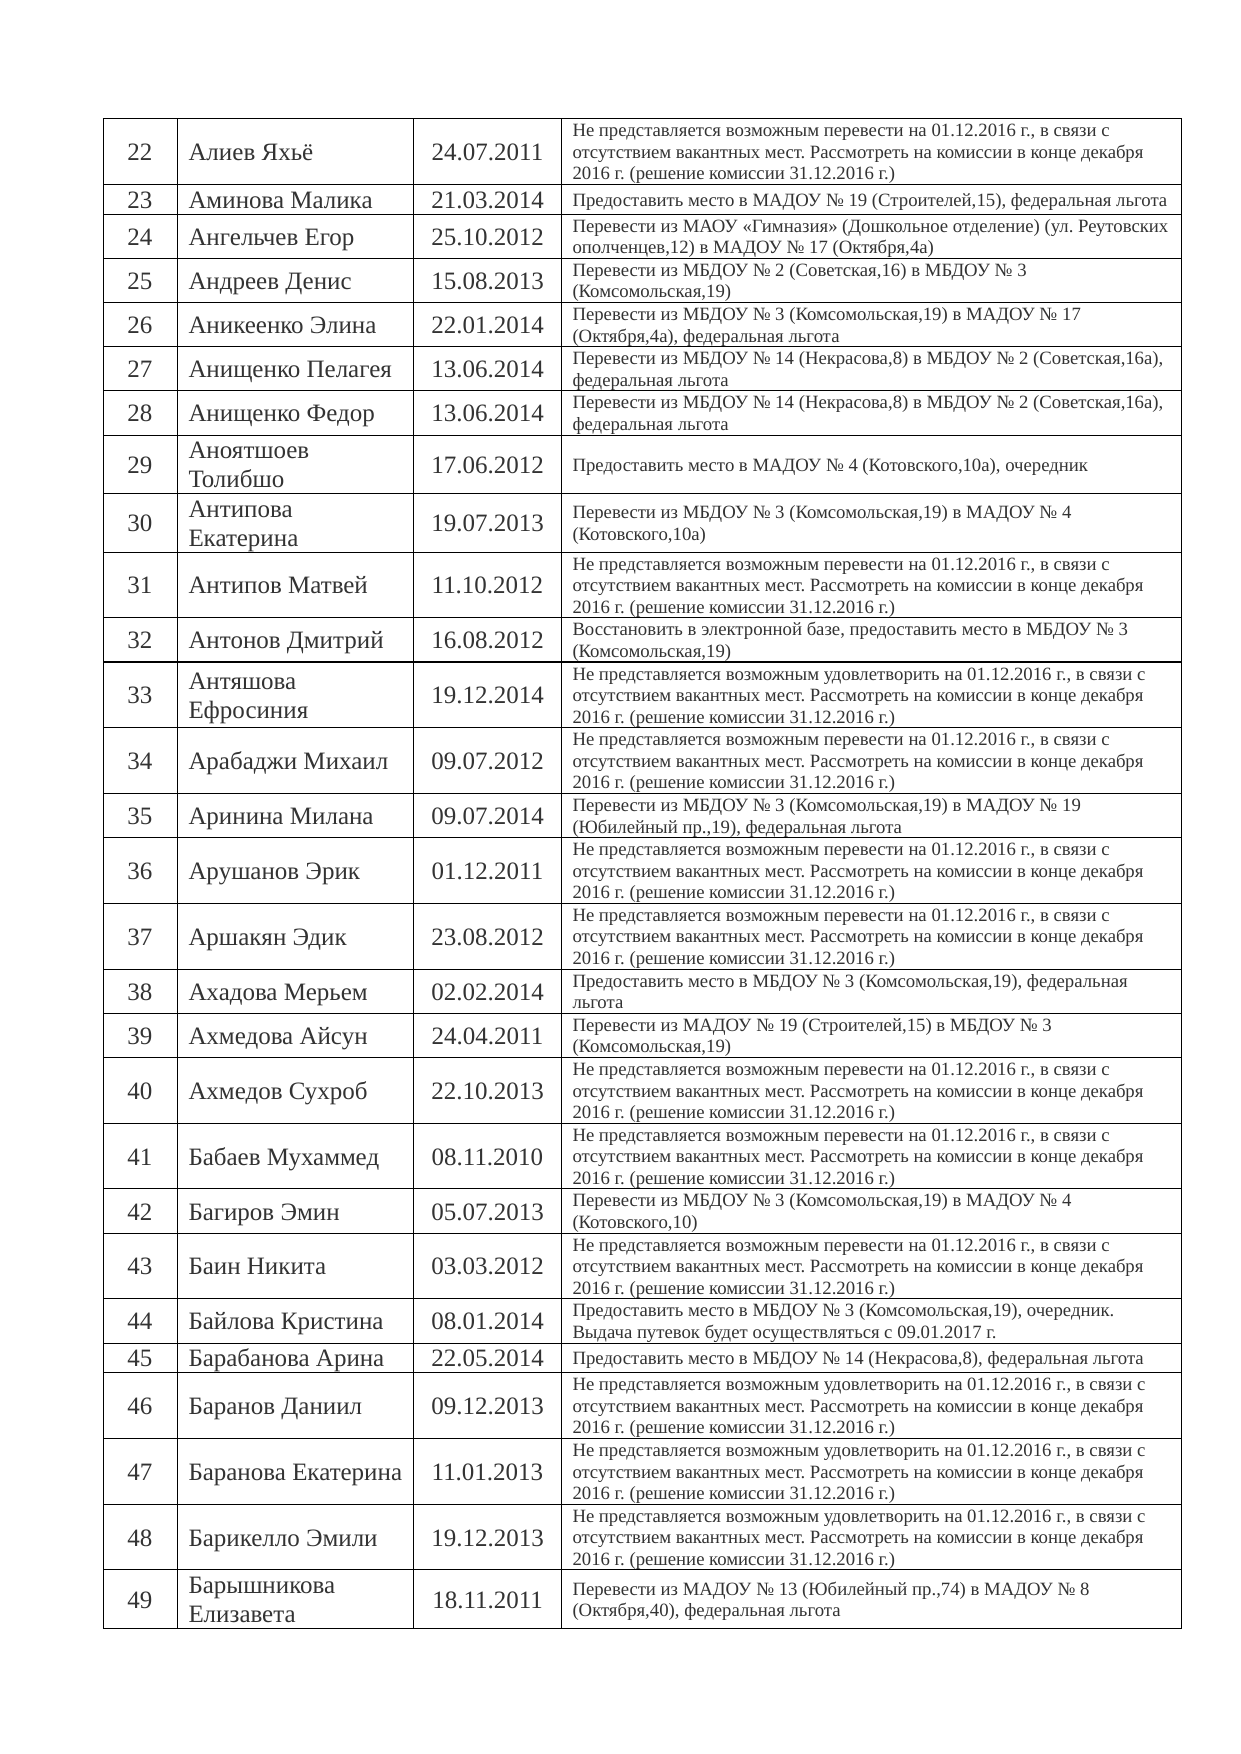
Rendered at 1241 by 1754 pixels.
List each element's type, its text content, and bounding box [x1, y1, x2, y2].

table_cell 17.06.2012 [414, 436, 561, 493]
table_cell [104, 728, 177, 793]
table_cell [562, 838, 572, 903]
table_cell Перевести из МАДОУ № 13 (Юбилейный пр.,74) в МАДОУ № 8 (Октября,40), федеральная льгота [562, 1570, 1181, 1628]
table_cell [166, 185, 177, 214]
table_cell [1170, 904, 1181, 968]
table_cell [104, 1014, 177, 1057]
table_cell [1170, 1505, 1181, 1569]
table_cell 11.10.2012 [414, 553, 561, 617]
table_cell 19.07.2013 [414, 494, 561, 552]
table_cell [104, 1344, 139, 1372]
table_cell [104, 1373, 177, 1438]
table_cell [104, 553, 177, 617]
table_cell [104, 1124, 177, 1188]
table_cell [104, 794, 177, 837]
table_cell 13.06.2014 [414, 391, 561, 434]
table_cell [104, 1234, 177, 1298]
table_cell Аршакян Эдик [178, 904, 413, 968]
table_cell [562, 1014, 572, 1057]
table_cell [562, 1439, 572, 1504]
table_cell 01.12.2011 [414, 838, 561, 903]
table_cell [104, 347, 177, 390]
table_cell [166, 1344, 177, 1372]
table_cell Арушанов Эрик [178, 838, 413, 903]
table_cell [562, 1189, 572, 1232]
table_cell Алиев Яхьё [178, 119, 413, 184]
table_cell [104, 185, 139, 214]
table_cell Ахадова Мерьем [178, 970, 413, 1013]
table_cell Андреев Денис [178, 259, 413, 302]
table_cell 13.06.2014 [414, 347, 561, 390]
table_cell 24.04.2011 [414, 1014, 561, 1057]
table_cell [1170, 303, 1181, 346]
table_cell 18.11.2011 [414, 1570, 561, 1628]
table_cell Антяшова Ефросиния [178, 663, 413, 727]
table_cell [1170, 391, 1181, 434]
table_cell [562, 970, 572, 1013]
table_cell 19.12.2014 [414, 663, 561, 727]
table_cell 23.08.2012 [414, 904, 561, 968]
table_cell 05.07.2013 [414, 1189, 561, 1232]
table_cell 16.08.2012 [414, 618, 561, 661]
table_cell Баин Никита [178, 1234, 413, 1298]
table_cell 08.01.2014 [414, 1299, 561, 1342]
table_cell Предоставить место в МАДОУ № 4 (Котовского,10а), очередник [562, 436, 1181, 493]
table_cell [104, 436, 177, 493]
table_cell 19.12.2013 [414, 1505, 561, 1569]
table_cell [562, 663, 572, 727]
table_cell 03.03.2012 [414, 1234, 561, 1298]
table_cell Арабаджи Михаил [178, 728, 413, 793]
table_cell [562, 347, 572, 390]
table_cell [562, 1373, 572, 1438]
table_cell Баранов Даниил [178, 1373, 413, 1438]
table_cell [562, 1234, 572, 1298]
table_cell Предоставить место в МАДОУ № 19 (Строителей,15), федеральная льгота [562, 185, 1181, 214]
table_cell Перевести из МБДОУ № 3 (Комсомольская,19) в МАДОУ № 4 (Котовского,10а) [562, 494, 1181, 552]
table_cell Анищенко Пелагея [178, 347, 413, 390]
table_cell Байлова Кристина [178, 1299, 413, 1342]
table_cell [104, 1058, 177, 1123]
table_cell Предоставить место в МБДОУ № 14 (Некрасова,8), федеральная льгота [562, 1344, 1181, 1372]
table_cell 08.11.2010 [414, 1124, 561, 1188]
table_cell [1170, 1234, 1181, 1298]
table_cell [104, 970, 177, 1013]
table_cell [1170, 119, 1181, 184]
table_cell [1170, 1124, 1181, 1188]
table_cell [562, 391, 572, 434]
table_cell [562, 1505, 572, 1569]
table_cell Антонов Дмитрий [178, 618, 413, 661]
table_cell [104, 494, 177, 552]
table_cell [104, 259, 177, 302]
table_cell [104, 1439, 177, 1504]
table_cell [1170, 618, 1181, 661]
table_cell Анищенко Федор [178, 391, 413, 434]
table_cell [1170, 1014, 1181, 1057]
table_cell [104, 663, 177, 727]
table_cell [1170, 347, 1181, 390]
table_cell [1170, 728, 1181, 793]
table_cell [104, 215, 177, 258]
table_cell [104, 1189, 177, 1232]
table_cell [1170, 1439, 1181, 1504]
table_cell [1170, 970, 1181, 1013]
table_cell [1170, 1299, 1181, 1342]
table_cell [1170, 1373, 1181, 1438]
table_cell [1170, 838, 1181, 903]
table_cell [104, 1505, 177, 1569]
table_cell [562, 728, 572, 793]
table_cell Барикелло Эмили [178, 1505, 413, 1569]
table_cell 09.07.2012 [414, 728, 561, 793]
table_cell Аникеенко Элина [178, 303, 413, 346]
table_cell Баранова Екатерина [178, 1439, 413, 1504]
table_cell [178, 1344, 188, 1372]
table_cell [104, 119, 177, 184]
table_cell Ангельчев Егор [178, 215, 413, 258]
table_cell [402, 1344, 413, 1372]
table_cell 09.12.2013 [414, 1373, 561, 1438]
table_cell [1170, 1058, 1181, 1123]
table_cell [104, 904, 177, 968]
table_cell 24.07.2011 [414, 119, 561, 184]
table_cell [104, 1570, 177, 1628]
table_cell 22.01.2014 [414, 303, 561, 346]
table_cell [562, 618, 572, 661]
table_cell [104, 303, 177, 346]
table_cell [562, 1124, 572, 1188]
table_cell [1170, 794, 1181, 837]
table_cell [104, 391, 177, 434]
table_cell [104, 838, 177, 903]
table_cell [104, 1299, 177, 1342]
table_cell Ахмедов Сухроб [178, 1058, 413, 1123]
table_cell Антипов Матвей [178, 553, 413, 617]
table_cell 22.10.2013 [414, 1058, 561, 1123]
table_cell 15.08.2013 [414, 259, 561, 302]
table_cell Багиров Эмин [178, 1189, 413, 1232]
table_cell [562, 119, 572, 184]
table_cell Бабаев Мухаммед [178, 1124, 413, 1188]
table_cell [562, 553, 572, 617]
table_cell 09.07.2014 [414, 794, 561, 837]
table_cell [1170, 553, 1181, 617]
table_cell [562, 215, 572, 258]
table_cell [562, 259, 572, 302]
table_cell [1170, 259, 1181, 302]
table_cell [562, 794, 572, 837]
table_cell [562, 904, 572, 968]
table_cell 25.10.2012 [414, 215, 561, 258]
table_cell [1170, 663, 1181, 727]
table_cell Аринина Милана [178, 794, 413, 837]
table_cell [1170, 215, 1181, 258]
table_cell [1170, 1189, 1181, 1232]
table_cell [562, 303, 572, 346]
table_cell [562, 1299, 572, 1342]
table_cell 02.02.2014 [414, 970, 561, 1013]
table_cell [104, 618, 177, 661]
table_cell Ахмедова Айсун [178, 1014, 413, 1057]
table_cell 11.01.2013 [414, 1439, 561, 1504]
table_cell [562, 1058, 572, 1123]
